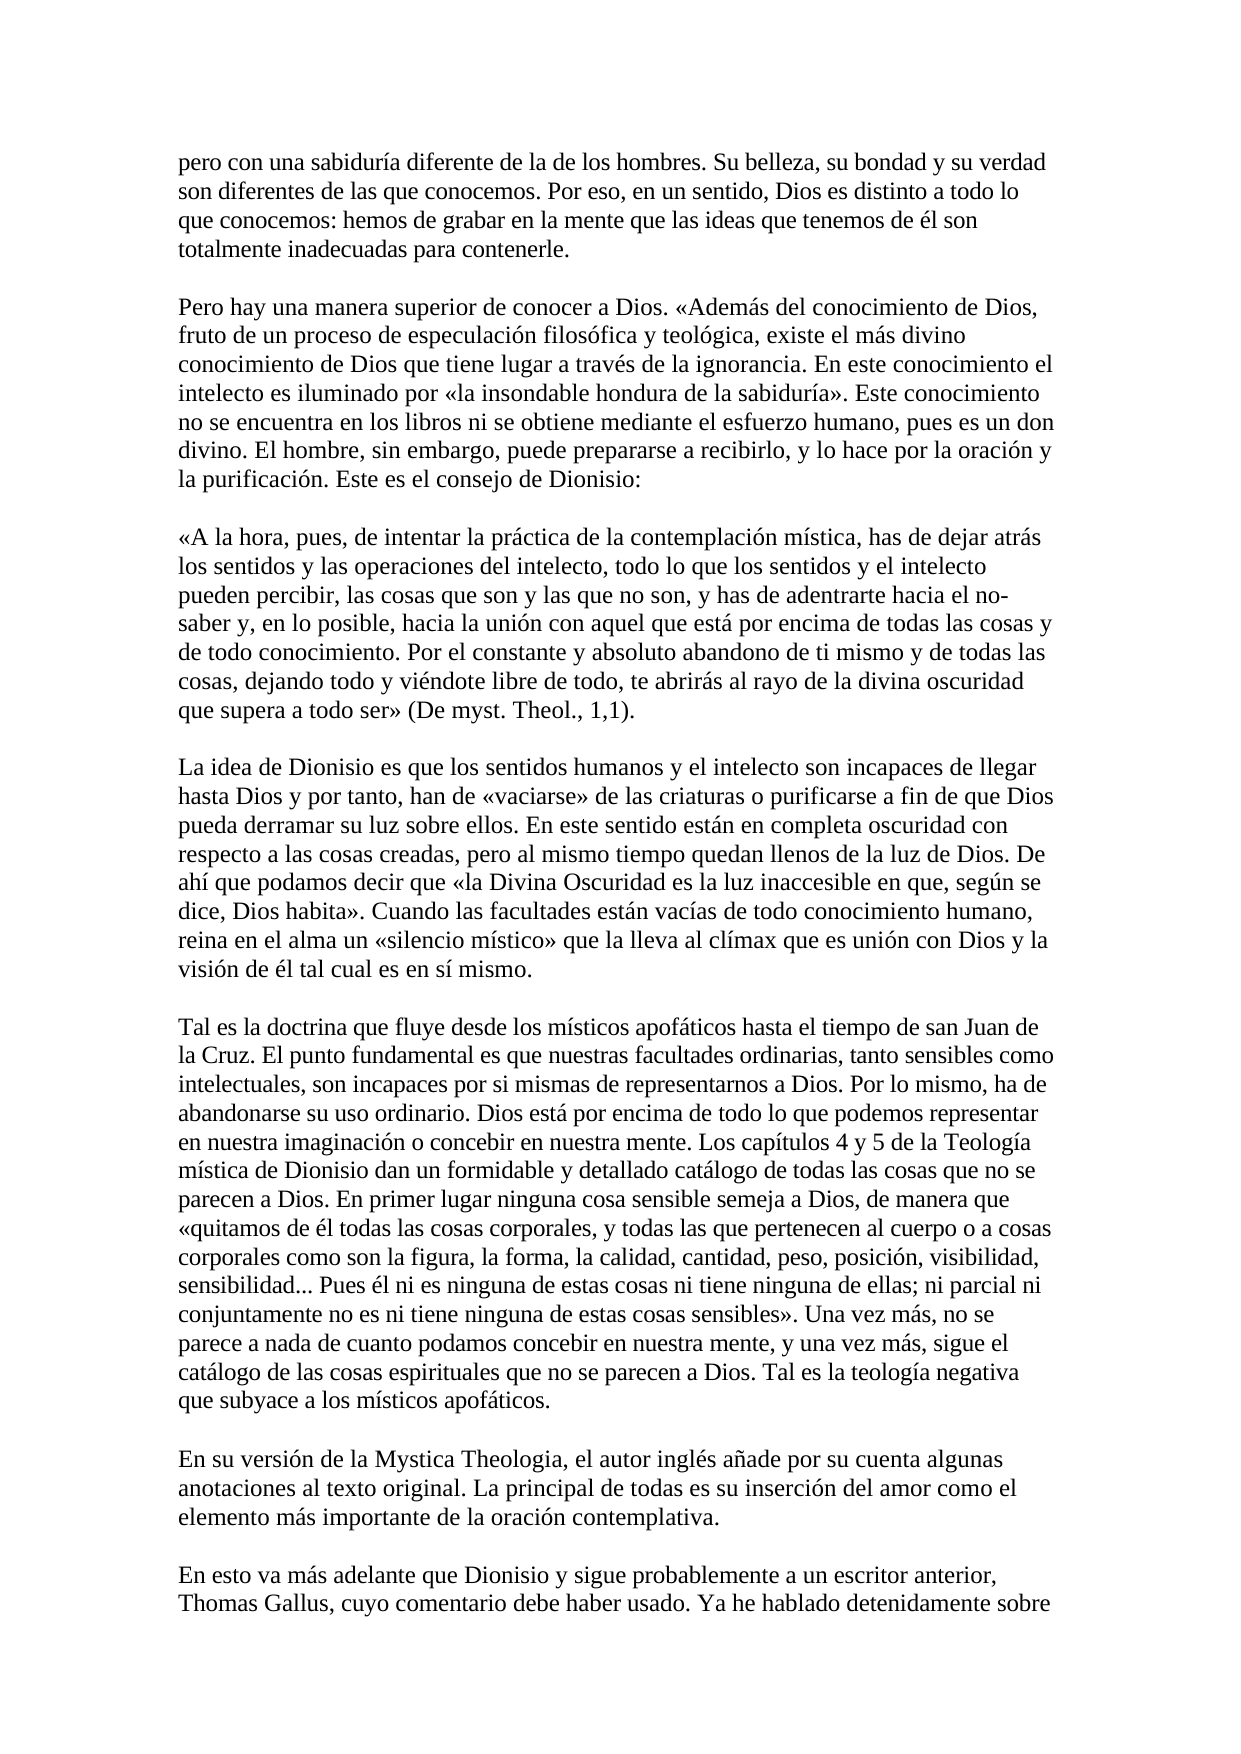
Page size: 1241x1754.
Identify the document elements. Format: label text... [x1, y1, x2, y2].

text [178, 1560, 1063, 1618]
text Pero hay una manera superior de conocer a Dios. «Además del conocimiento de Dios, fruto de un proceso de especulación filosófica y teológica, existe el más divino conocimiento de Dios que tiene lugar a través de la ignorancia. En este conocimiento el intelecto es iluminado por «la insondable hondura de la sabiduría». Este conocimiento no se encuentra en los libros ni se obtiene mediante el esfuerzo humano, pues es un don divino. El hombre, sin embargo, puede prepararse a recibirlo, y lo hace por la oración y la purificación. Este es el consejo de Dionisio: [178, 292, 1056, 493]
text Tal es la doctrina que fluye desde los místicos apofáticos hasta el tiempo de san Juan de la Cruz. El punto fundamental es que nuestras facultades ordinarias, tanto sensibles como intelectuales, son incapaces por si mismas de representarnos a Dios. Por lo mismo, ha de abandonarse su uso ordinario. Dios está por encima de todo lo que podemos representar en nuestra imaginación o concebir en nuestra mente. Los capítulos 4 y 5 de la Teología mística de Dionisio dan un formidable y detallado catálogo de todas las cosas que no se parecen a Dios. En primer lugar ninguna cosa sensible semeja a Dios, de manera que «quitamos de él todas las cosas corporales, y todas las que pertenecen al cuerpo o a cosas corporales como son la figura, la forma, la calidad, cantidad, peso, posición, visibilidad, sensibilidad... Pues él ni es ninguna de estas cosas ni tiene ninguna de ellas; ni parcial ni conjuntamente no es ni tiene ninguna de estas cosas sensibles». Una vez más, no se parece a nada de cuanto podamos concebir en nuestra mente, y una vez más, sigue el catálogo de las cosas espirituales que no se parecen a Dios. Tal es la teología negativa que subyace a los místicos apofáticos. [178, 1012, 1056, 1414]
text En su versión de la Mystica Theologia, el autor inglés añade por su cuenta algunas anotaciones al texto original. La principal de todas es su inserción del amor como el elemento más importante de la oración contemplativa. [178, 1445, 1018, 1531]
text La idea de Dionisio es que los sentidos humanos y el intelecto son incapaces de llegar hasta Dios y por tanto, han de «vaciarse» de las criaturas o purificarse a fin de que Dios pueda derramar su luz sobre ellos. En este sentido están en completa oscuridad con respecto a las cosas creadas, pero al mismo tiempo quedan llenos de la luz de Dios. De ahí que podamos decir que «la Divina Oscuridad es la luz inaccesible en que, según se dice, Dios habita». Cuando las facultades están vacías de todo conocimiento humano, reina en el alma un «silencio místico» que la lleva al clímax que es unión con Dios y la visión de él tal cual es en sí mismo. [178, 753, 1056, 983]
text «A la hora, pues, de intentar la práctica de la contemplación mística, has de dejar atrás los sentidos y las operaciones del intelecto, todo lo que los sentidos y el intelecto pueden percibir, las cosas que son y las que no son, y has de adentrarte hacia el no-saber y, en lo posible, hacia la unión con aquel que está por encima de todas las cosas y de todo conocimiento. Por el constante y absoluto abandono de ti mismo y de todas las cosas, dejando todo y viéndote libre de todo, te abrirás al rayo de la divina oscuridad que supera a todo ser» (De myst. Theol., 1,1). [178, 523, 1056, 724]
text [178, 148, 1056, 263]
